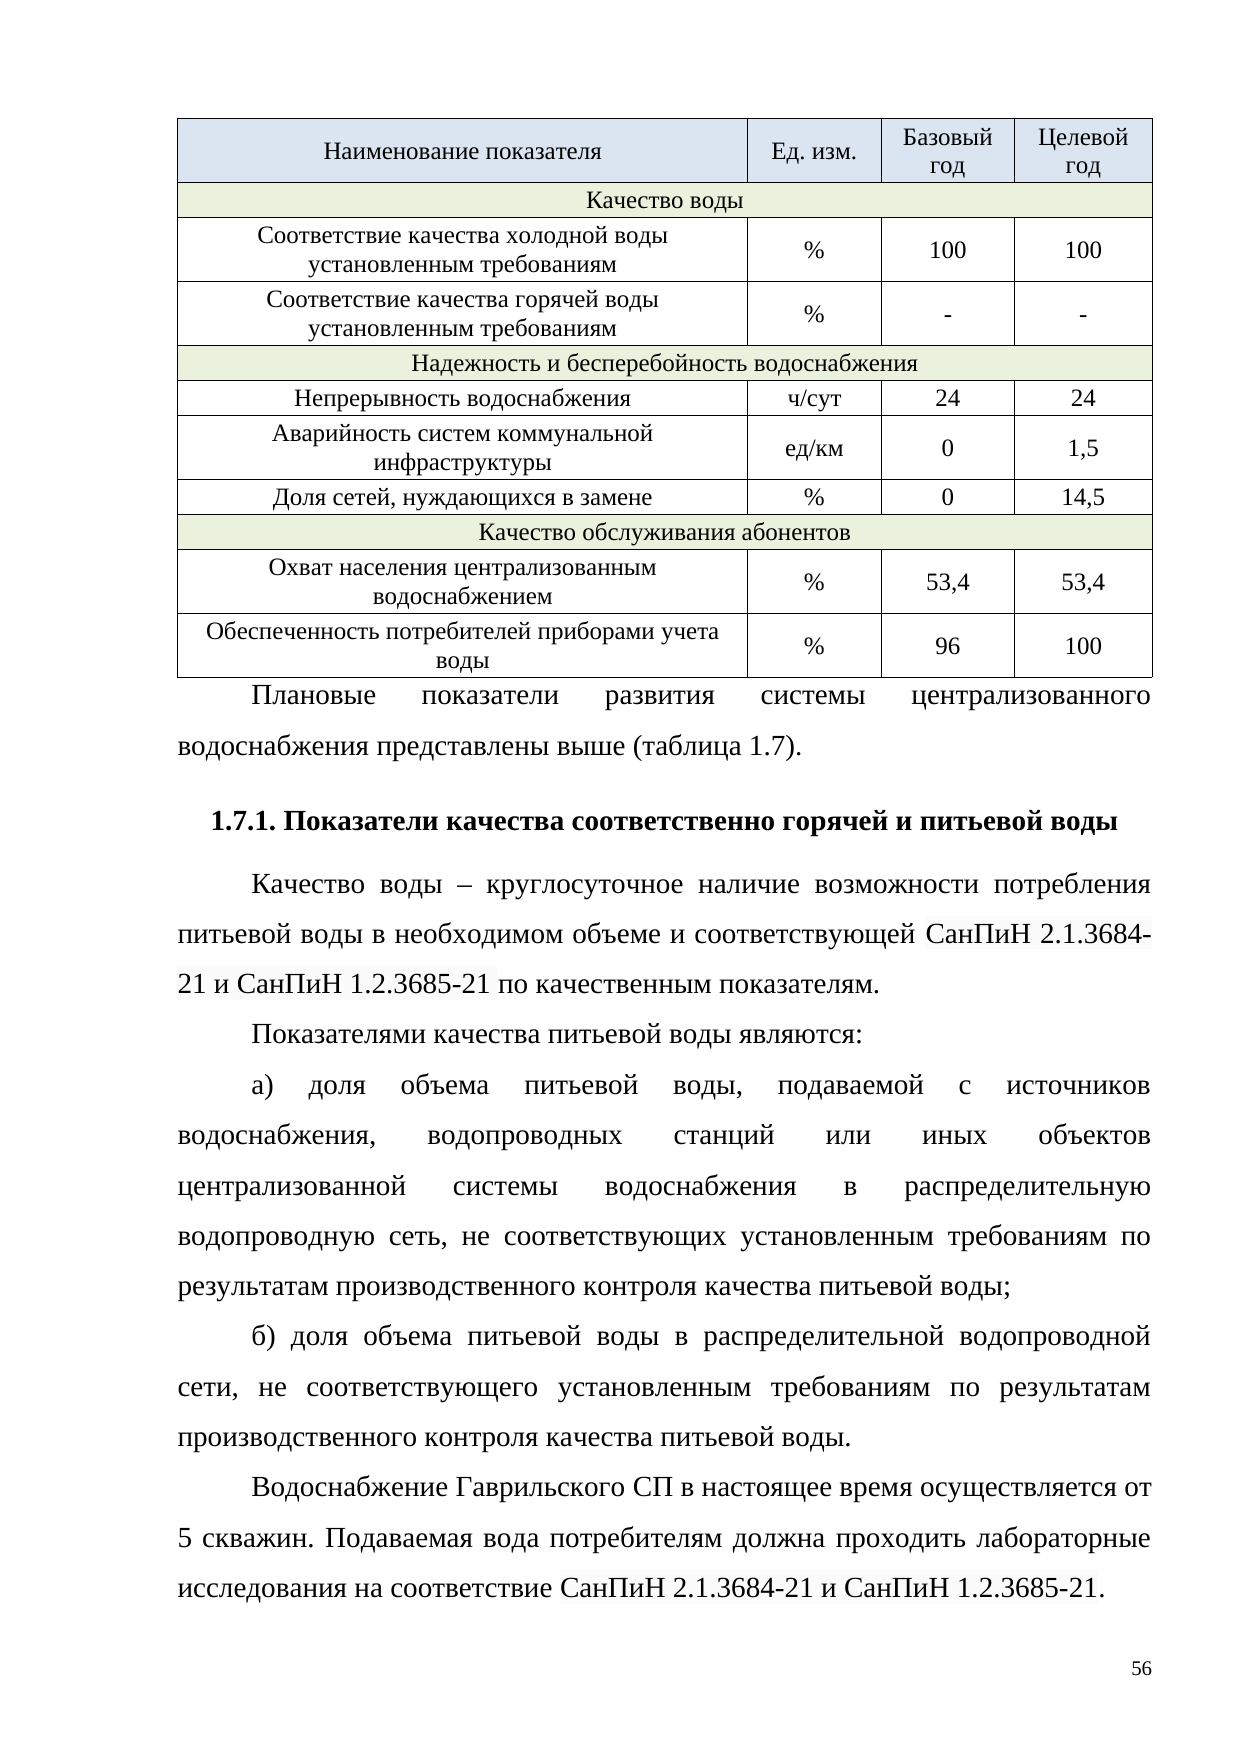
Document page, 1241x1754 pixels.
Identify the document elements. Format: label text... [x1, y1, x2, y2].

table_cell Доля сетей, нуждающихся в замене [178, 480, 747, 514]
table_cell Соответствие качества горячей воды установленным требованиям [178, 282, 747, 345]
table_cell 1,5 [1015, 416, 1152, 479]
text б) доля объема питьевой воды в распределительной водопроводной сети, не соответствующего установленным требованиям по результатам производственного контроля качества питьевой воды. [177, 1318, 1152, 1453]
table_cell 24 [882, 381, 1014, 415]
table_header Наименование показателя [178, 119, 747, 182]
table_cell - [1015, 282, 1152, 345]
table_cell % [748, 550, 881, 613]
text Качество воды – круглосуточное наличие возможности потребления питьевой воды в необходимом объеме и соответствующей СанПиН 2.1.3684-21 и СанПиН 1.2.3685-21 по качественным показателям. [177, 866, 1152, 1000]
table_cell Аварийность систем коммунальной инфраструктуры [178, 416, 747, 479]
subtitle 1.7.1. Показатели качества соответственно горячей и питьевой воды [177, 803, 1152, 836]
table_cell ч/сут [748, 381, 881, 415]
table_cell Надежность и бесперебойность водоснабжения [178, 346, 1152, 380]
text Плановые показатели развития системы централизованного водоснабжения представлены выше (таблица 1.7). [177, 678, 1152, 761]
table_header Целевой год [1015, 119, 1152, 182]
table_cell % [748, 614, 881, 677]
table_cell % [748, 218, 881, 281]
table_cell 24 [1015, 381, 1152, 415]
table_cell Охват населения централизованным водоснабжением [178, 550, 747, 613]
table_cell Обеспеченность потребителей приборами учета воды [178, 614, 747, 677]
text Показателями качества питьевой воды являются: [177, 1017, 1152, 1050]
table_cell Непрерывность водоснабжения [178, 381, 747, 415]
text а) доля объема питьевой воды, подаваемой с источников водоснабжения, водопроводных станций или иных объектов централизованной системы водоснабжения в распределительную водопроводную сеть, не соответствующих установленным требованиям по результатам производственного контроля качества питьевой воды; [177, 1067, 1152, 1302]
table_cell 0 [882, 416, 1014, 479]
table_cell 53,4 [882, 550, 1014, 613]
table_cell 100 [882, 218, 1014, 281]
table_cell 0 [882, 480, 1014, 514]
table_cell % [748, 480, 881, 514]
table_cell Качество воды [178, 183, 1152, 217]
table_cell 14,5 [1015, 480, 1152, 514]
table_cell % [748, 282, 881, 345]
table_cell ед/км [748, 416, 881, 479]
table_header Ед. изм. [748, 119, 881, 182]
text Водоснабжение Гаврильского СП в настоящее время осуществляется от 5 скважин. Подаваемая вода потребителям должна проходить лабораторные исследования на соответствие СанПиН 2.1.3684-21 и СанПиН 1.2.3685-21. [177, 1469, 1152, 1604]
table_cell Соответствие качества холодной воды установленным требованиям [178, 218, 747, 281]
table_cell 53,4 [1015, 550, 1152, 613]
table_header Базовый год [882, 119, 1014, 182]
table_cell - [882, 282, 1014, 345]
table_cell 100 [1015, 614, 1152, 677]
table_cell 96 [882, 614, 1014, 677]
table_cell Качество обслуживания абонентов [178, 515, 1152, 549]
table_cell 100 [1015, 218, 1152, 281]
